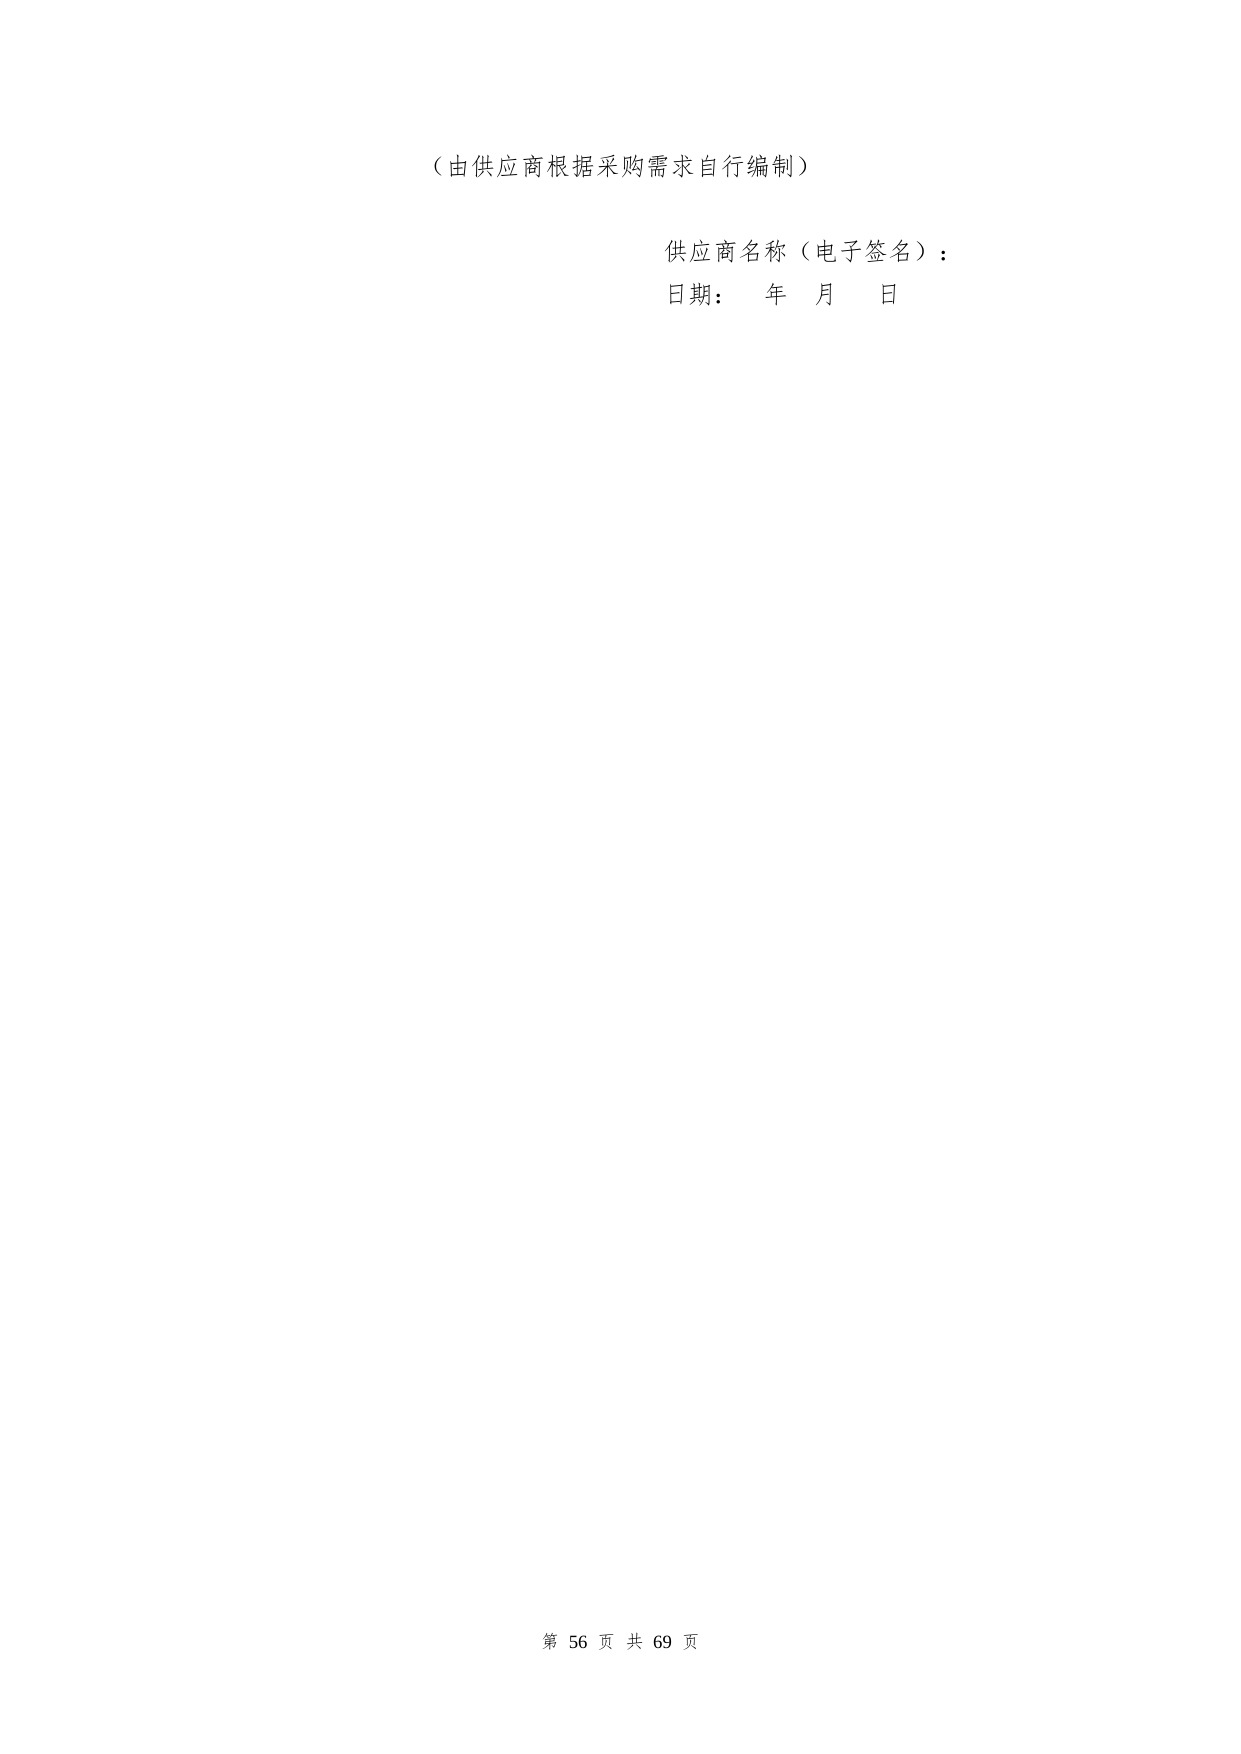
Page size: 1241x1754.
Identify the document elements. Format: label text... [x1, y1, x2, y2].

text 日期： 年 月 日 [188, 278, 1052, 307]
text 供应商名称（电子签名）： [188, 236, 1052, 264]
text （由供应商根据采购需求自行编制） [188, 150, 1052, 178]
